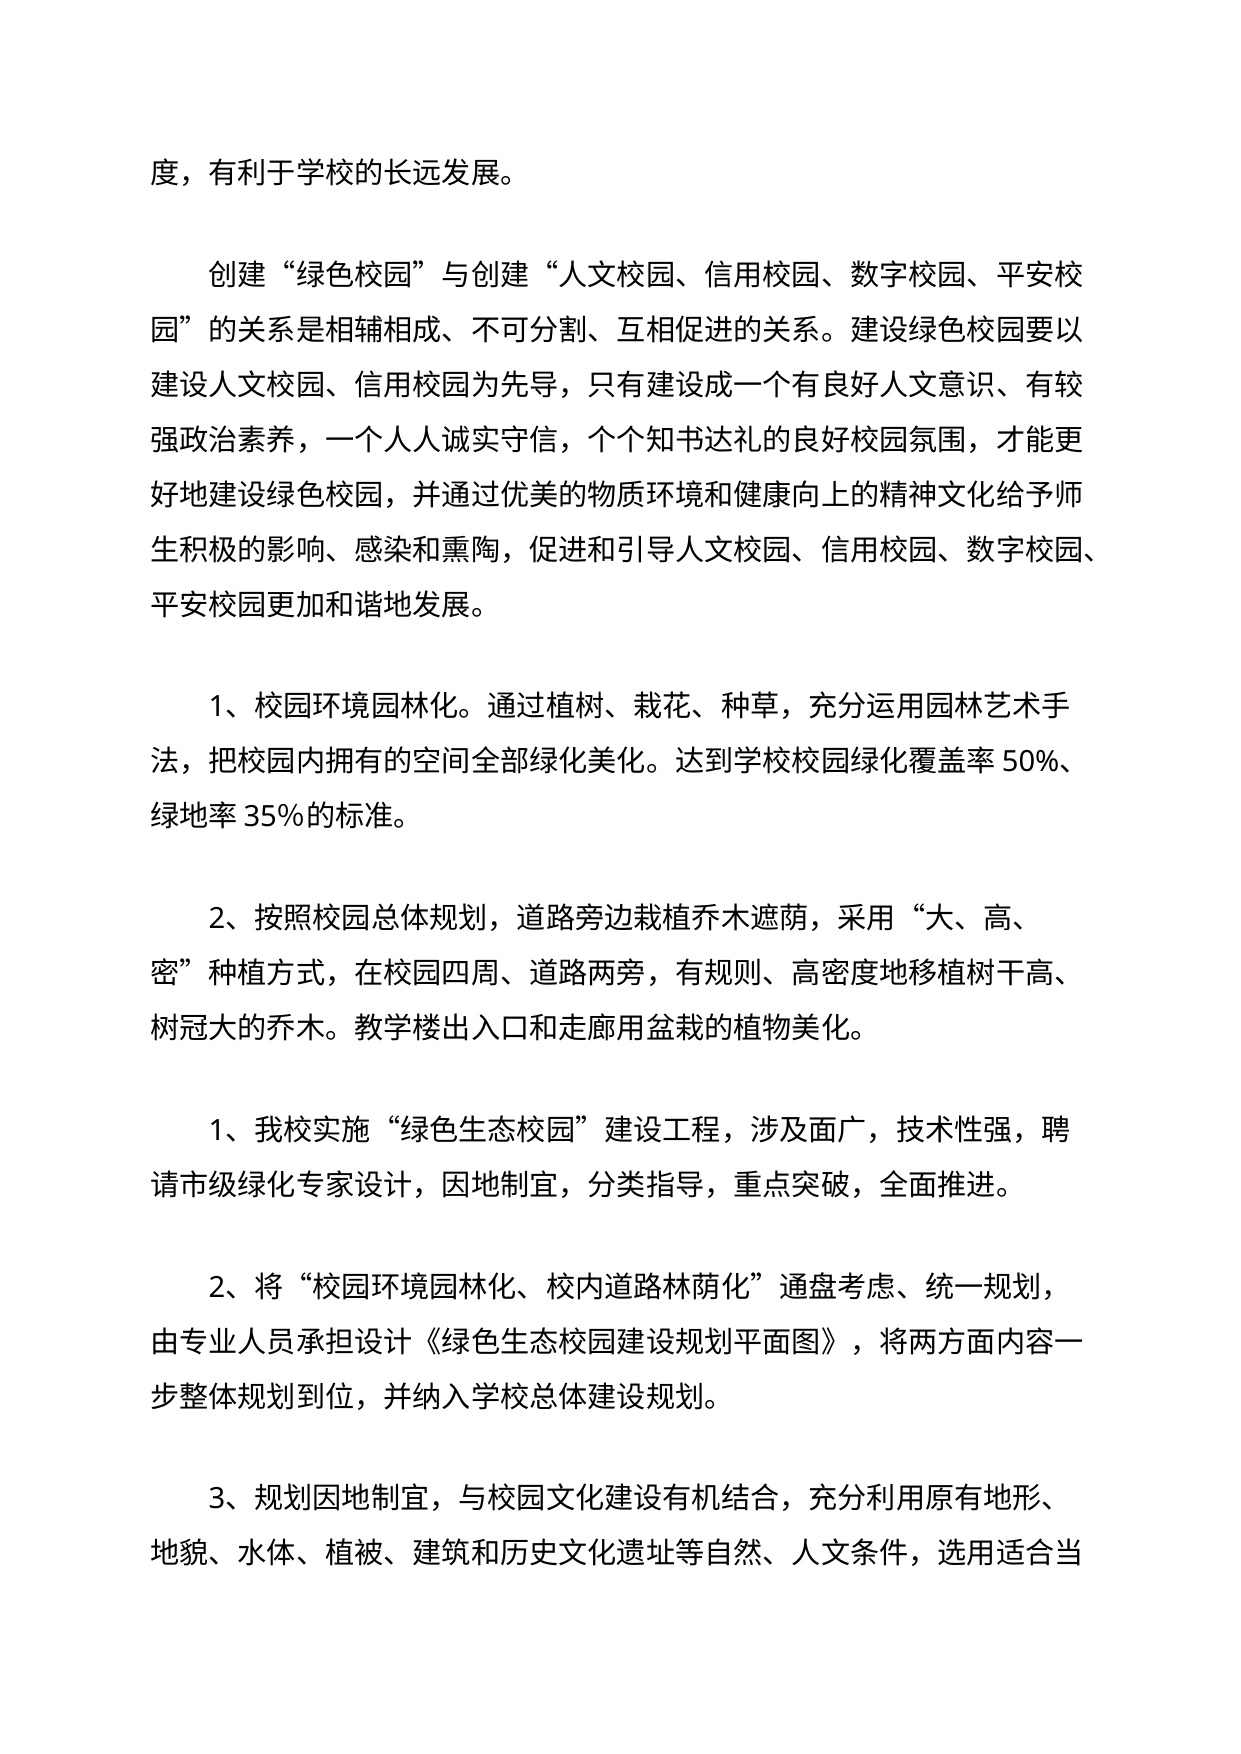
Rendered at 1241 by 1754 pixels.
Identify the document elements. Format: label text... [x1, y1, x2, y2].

text 1、我校实施“绿色生态校园”建设工程，涉及面广，技术性强，聘请市级绿化专家设计，因地制宜，分类指导，重点突破，全面推进。 [150, 1107, 1090, 1204]
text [150, 150, 1090, 192]
text 1、校园环境园林化。通过植树、栽花、种草，充分运用园林艺术手法，把校园内拥有的空间全部绿化美化。达到学校校园绿化覆盖率50%、绿地率35％的标准。 [150, 683, 1090, 835]
text 创建“绿色校园”与创建“人文校园、信用校园、数字校园、平安校园”的关系是相辅相成、不可分割、互相促进的关系。建设绿色校园要以建设人文校园、信用校园为先导，只有建设成一个有良好人文意识、有较强政治素养，一个人人诚实守信，个个知书达礼的良好校园氛围，才能更好地建设绿色校园，并通过优美的物质环境和健康向上的精神文化给予师生积极的影响、感染和熏陶，促进和引导人文校园、信用校园、数字校园、平安校园更加和谐地发展。 [150, 252, 1090, 623]
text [150, 1475, 1090, 1572]
text 2、将“校园环境园林化、校内道路林荫化”通盘考虑、统一规划，由专业人员承担设计《绿色生态校园建设规划平面图》，将两方面内容一步整体规划到位，并纳入学校总体建设规划。 [150, 1263, 1090, 1416]
text 2、按照校园总体规划，道路旁边栽植乔木遮荫，采用“大、高、密”种植方式，在校园四周、道路两旁，有规则、高密度地移植树干高、树冠大的乔木。教学楼出入口和走廊用盆栽的植物美化。 [150, 895, 1090, 1047]
